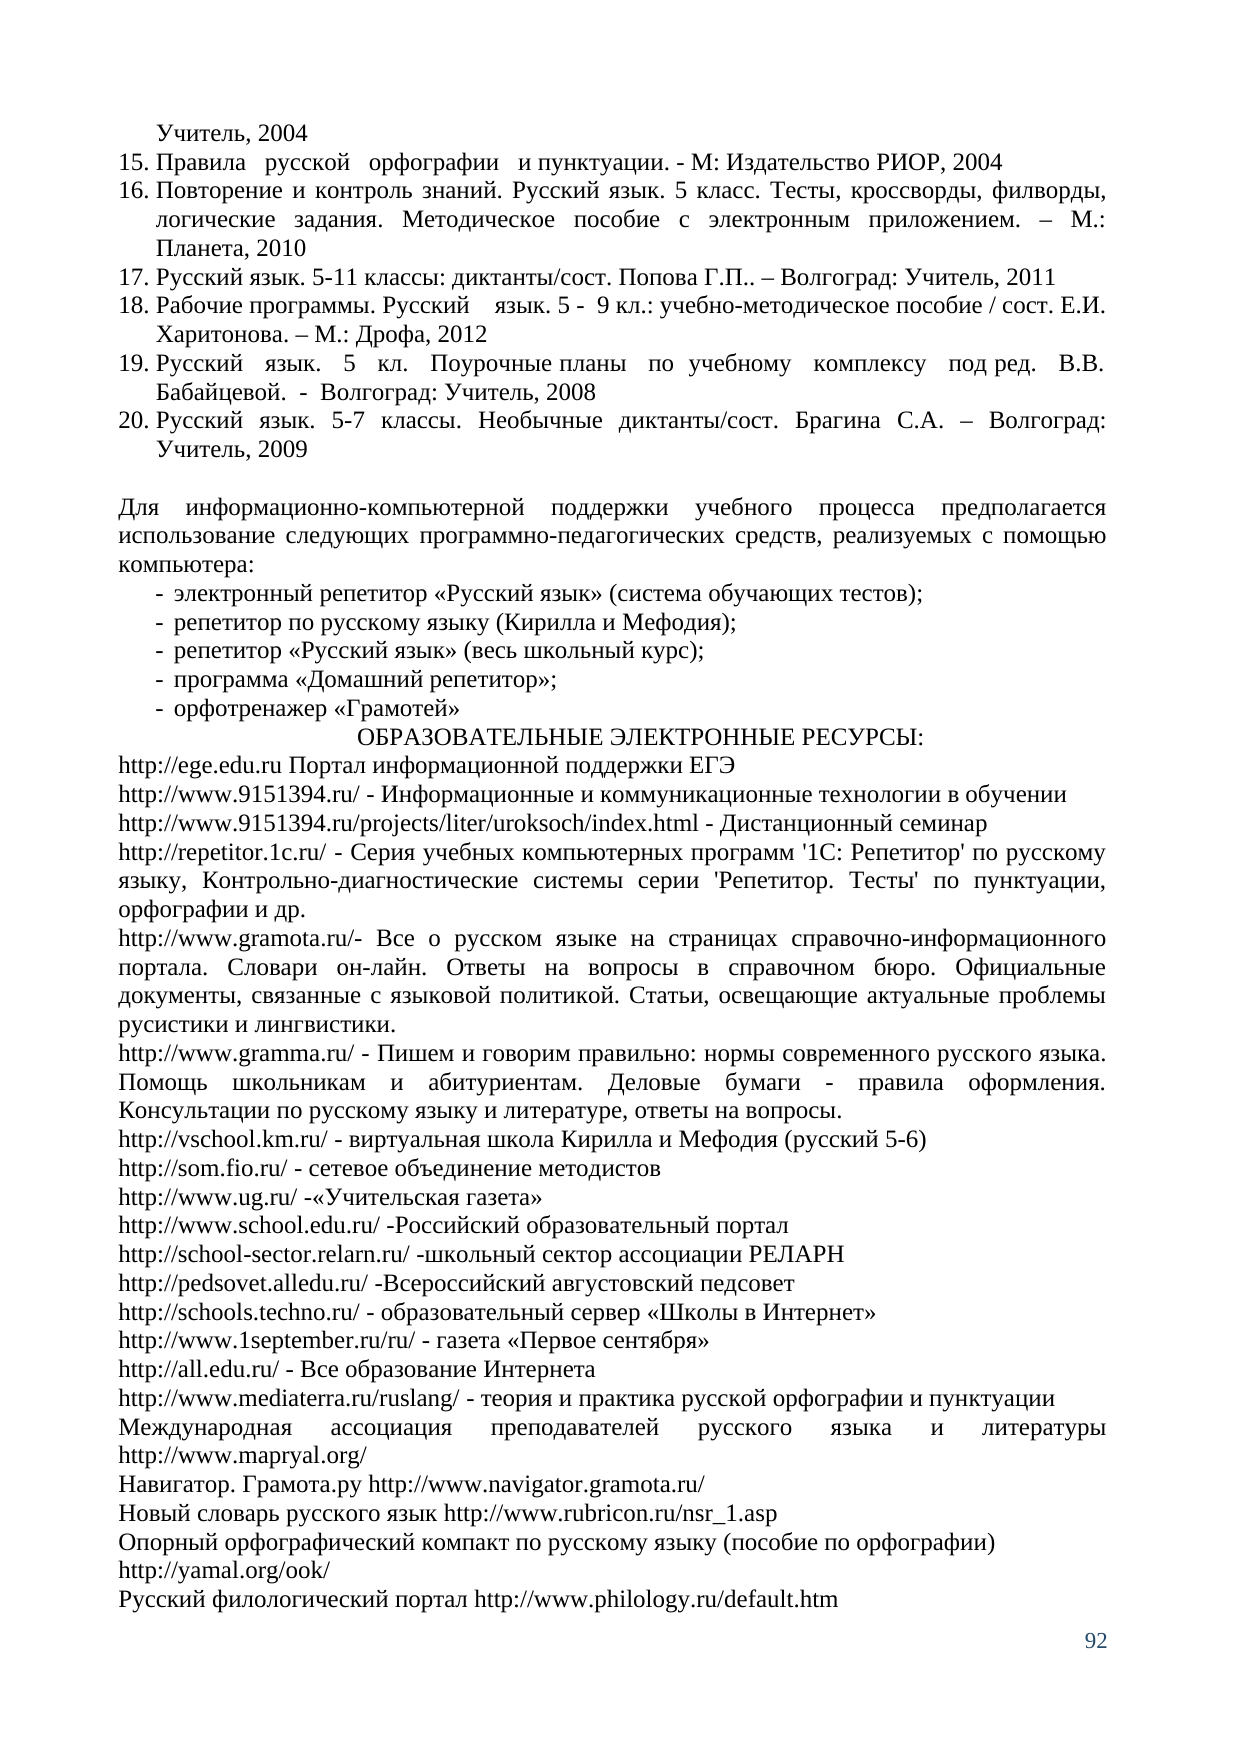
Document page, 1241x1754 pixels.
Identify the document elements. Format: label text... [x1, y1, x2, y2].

text http://www.gramma.ru/ - Пишем и говорим правильно: нормы современного русского языка. Помощь школьникам и абитуриентам. Деловые бумаги - правила оформления. Консультации по русскому языку и литературе, ответы на вопросы. [118, 1038, 1107, 1124]
list репетитор по русскому языку (Кирилла и Мефодия); [155, 607, 1107, 636]
list орфотренажер «Грамотей» [155, 693, 1107, 722]
text http://www.9151394.ru/ - Информационные и коммуникационные технологии в обучении [118, 779, 1107, 808]
text http://som.fio.ru/ - сетевое объединение методистов [118, 1153, 1107, 1182]
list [118, 118, 1107, 147]
text http://www.1september.ru/ru/ - газета «Первое сентября» [118, 1326, 1107, 1354]
list Правила русской орфографии и пунктуации. - М: Издательство РИОР, 2004 [118, 147, 1107, 176]
list Русский язык. 5-7 классы. Необычные диктанты/сост. Брагина С.А. – Волгоград: Учитель, 2009 [118, 406, 1107, 463]
text http://www.school.edu.ru/ -Российский образовательный портал [118, 1211, 1107, 1239]
list Русский язык. 5 кл. Поурочные планы по учебному комплексу под ред. В.В. Бабайцевой. - Волгоград: Учитель, 2008 [118, 348, 1107, 406]
text ОБРАЗОВАТЕЛЬНЫЕ ЭЛЕКТРОННЫЕ РЕСУРСЫ: [118, 722, 1107, 751]
text Международная ассоциация преподавателей русского языка и литературы http://www.mapryal.org/ [118, 1412, 1107, 1469]
text http://schools.techno.ru/ - образовательный сервер «Школы в Интернет» [118, 1297, 1107, 1326]
text Опорный орфографический компакт по русскому языку (пособие по орфографии) http://yamal.org/ook/ [118, 1527, 1107, 1584]
list репетитор «Русский язык» (весь школьный курс); [155, 636, 1107, 664]
text http://www.9151394.ru/projects/liter/uroksoch/index.html - Дистанционный семинар [118, 808, 1107, 837]
text http://www.ug.ru/ -«Учительская газета» [118, 1182, 1107, 1211]
text http://ege.edu.ru Портал информационной поддержки ЕГЭ [118, 751, 1107, 779]
text http://repetitor.1c.ru/ - Серия учебных компьютерных программ '1С: Репетитор' по русскому языку, Контрольно-диагностические системы серии 'Репетитор. Тесты' по пунктуации, орфографии и др. [118, 837, 1107, 923]
text http://all.edu.ru/ - Все образование Интернета [118, 1354, 1107, 1383]
text http://vschool.km.ru/ - виртуальная школа Кирилла и Мефодия (русский 5-6) [118, 1124, 1107, 1153]
text http://www.gramota.ru/- Все о русском языке на страницах справочно-информационного портала. Словари он-лайн. Ответы на вопросы в справочном бюро. Официальные документы, связанные с языковой политикой. Статьи, освещающие актуальные проблемы русистики и лингвистики. [118, 923, 1107, 1038]
text http://school-sector.relarn.ru/ -школьный сектор ассоциации РЕЛАРН [118, 1239, 1107, 1268]
list Русский язык. 5-11 классы: диктанты/сост. Попова Г.П.. – Волгоград: Учитель, 2011 [118, 262, 1107, 291]
list Рабочие программы. Русский язык. 5 - 9 кл.: учебно-методическое пособие / сост. Е.И. Харитонова. – М.: Дрофа, 2012 [118, 291, 1107, 348]
text http://pedsovet.alledu.ru/ -Всероссийский августовский педсовет [118, 1268, 1107, 1297]
list Повторение и контроль знаний. Русский язык. 5 класс. Тесты, кроссворды, филворды, логические задания. Методическое пособие с электронным приложением. – М.: Планета, 2010 [118, 176, 1107, 262]
list программа «Домашний репетитор»; [155, 664, 1107, 693]
text Для информационно-компьютерной поддержки учебного процесса предполагается использование следующих программно-педагогических средств, реализуемых с помощью компьютера: [118, 492, 1107, 578]
text Новый словарь русского язык http://www.rubricon.ru/nsr_1.asp [118, 1498, 1107, 1527]
text Навигатор. Грамота.ру http://www.navigator.gramota.ru/ [118, 1469, 1107, 1498]
list электронный репетитор «Русский язык» (система обучающих тестов); [155, 578, 1107, 607]
text http://www.mediaterra.ru/ruslang/ - теория и практика русской орфографии и пунктуации [118, 1383, 1107, 1412]
text Русский филологический портал http://www.philology.ru/default.htm [118, 1584, 1107, 1613]
